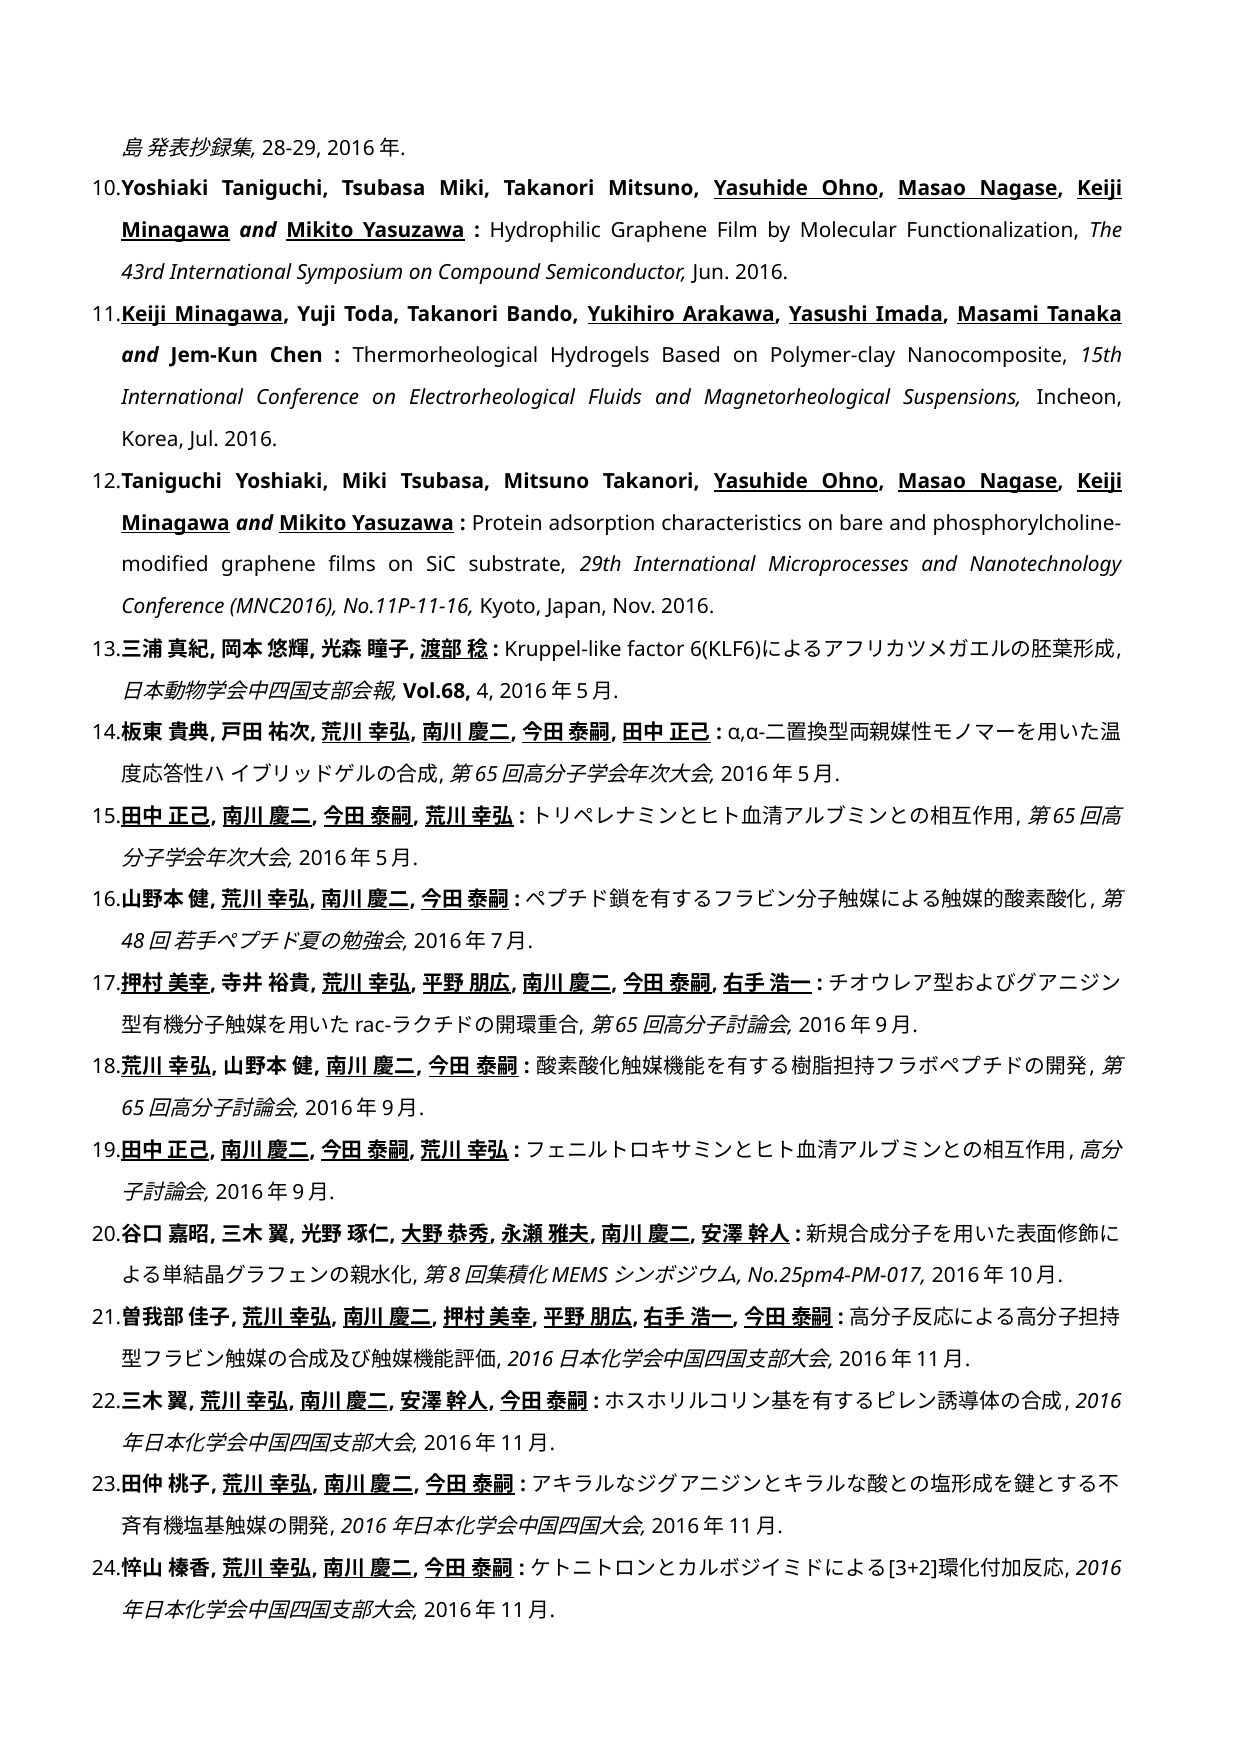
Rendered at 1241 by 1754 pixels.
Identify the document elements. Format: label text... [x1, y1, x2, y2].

list 押村 美幸, 寺井 裕貴, 荒川 幸弘, 平野 朋広, 南川 慶二, 今田 泰嗣, 右手 浩一 : チオウレア型およびグアニジン型有機分子触媒を用いたrac-ラクチドの開環重合, 第65回高分子討論会, 2016年9月. [92, 961, 1122, 1044]
list 田仲 桃子, 荒川 幸弘, 南川 慶二, 今田 泰嗣 : アキラルなジグアニジンとキラルな酸との塩形成を鍵とする不斉有機塩基触媒の開発, 2016年日本化学会中国四国大会, 2016年11月. [92, 1462, 1122, 1545]
list 三浦 真紀, 岡本 悠輝, 光森 瞳子, 渡部 稔 : Kruppel-like factor 6(KLF6)によるアフリカツメガエルの胚葉形成, 日本動物学会中四国支部会報, Vol.68, 4, 2016年5月. [92, 626, 1122, 710]
list 曽我部 佳子, 荒川 幸弘, 南川 慶二, 押村 美幸, 平野 朋広, 右手 浩一, 今田 泰嗣 : 高分子反応による高分子担持型フラビン触媒の合成及び触媒機能評価, 2016日本化学会中国四国支部大会, 2016年11月. [92, 1295, 1122, 1378]
list 荒川 幸弘, 山野本 健, 南川 慶二, 今田 泰嗣 : 酸素酸化触媒機能を有する樹脂担持フラボペプチドの開発, 第65回高分子討論会, 2016年9月. [92, 1044, 1122, 1128]
list 悴山 榛香, 荒川 幸弘, 南川 慶二, 今田 泰嗣 : ケトニトロンとカルボジイミドによる[3+2]環化付加反応, 2016年日本化学会中国四国支部大会, 2016年11月. [92, 1545, 1122, 1629]
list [92, 125, 1122, 167]
list Yoshiaki Taniguchi, Tsubasa Miki, Takanori Mitsuno, Yasuhide Ohno, Masao Nagase, Keiji Minagawa and Mikito Yasuzawa : Hydrophilic Graphene Film by Molecular Functionalization, The 43rd International Symposium on Compound Semiconductor, Jun. 2016. [92, 167, 1122, 292]
list Keiji Minagawa, Yuji Toda, Takanori Bando, Yukihiro Arakawa, Yasushi Imada, Masami Tanaka and Jem-Kun Chen : Thermorheological Hydrogels Based on Polymer-clay Nanocomposite, 15th International Conference on Electrorheological Fluids and Magnetorheological Suspensions, Incheon, Korea, Jul. 2016. [92, 292, 1122, 459]
list 板東 貴典, 戸田 祐次, 荒川 幸弘, 南川 慶二, 今田 泰嗣, 田中 正己 : α,α-二置換型両親媒性モノマーを用いた温度応答性ハ イブリッドゲルの合成, 第65回高分子学会年次大会, 2016年5月. [92, 710, 1122, 793]
list 田中 正己, 南川 慶二, 今田 泰嗣, 荒川 幸弘 : フェニルトロキサミンとヒト血清アルブミンとの相互作用, 高分子討論会, 2016年9月. [92, 1128, 1122, 1211]
list 三木 翼, 荒川 幸弘, 南川 慶二, 安澤 幹人, 今田 泰嗣 : ホスホリルコリン基を有するピレン誘導体の合成, 2016年日本化学会中国四国支部大会, 2016年11月. [92, 1378, 1122, 1462]
list 谷口 嘉昭, 三木 翼, 光野 琢仁, 大野 恭秀, 永瀬 雅夫, 南川 慶二, 安澤 幹人 : 新規合成分子を用いた表面修飾による単結晶グラフェンの親水化, 第8回集積化MEMSシンボジウム, No.25pm4-PM-017, 2016年10月. [92, 1211, 1122, 1295]
list 田中 正己, 南川 慶二, 今田 泰嗣, 荒川 幸弘 : トリペレナミンとヒト血清アルブミンとの相互作用, 第65回高分子学会年次大会, 2016年5月. [92, 793, 1122, 877]
list 山野本 健, 荒川 幸弘, 南川 慶二, 今田 泰嗣 : ペプチド鎖を有するフラビン分子触媒による触媒的酸素酸化, 第48回 若手ペプチド夏の勉強会, 2016年7月. [92, 877, 1122, 961]
list Taniguchi Yoshiaki, Miki Tsubasa, Mitsuno Takanori, Yasuhide Ohno, Masao Nagase, Keiji Minagawa and Mikito Yasuzawa : Protein adsorption characteristics on bare and phosphorylcholine-modified graphene films on SiC substrate, 29th International Microprocesses and Nanotechnology Conference (MNC2016), No.11P-11-16, Kyoto, Japan, Nov. 2016. [92, 459, 1122, 626]
